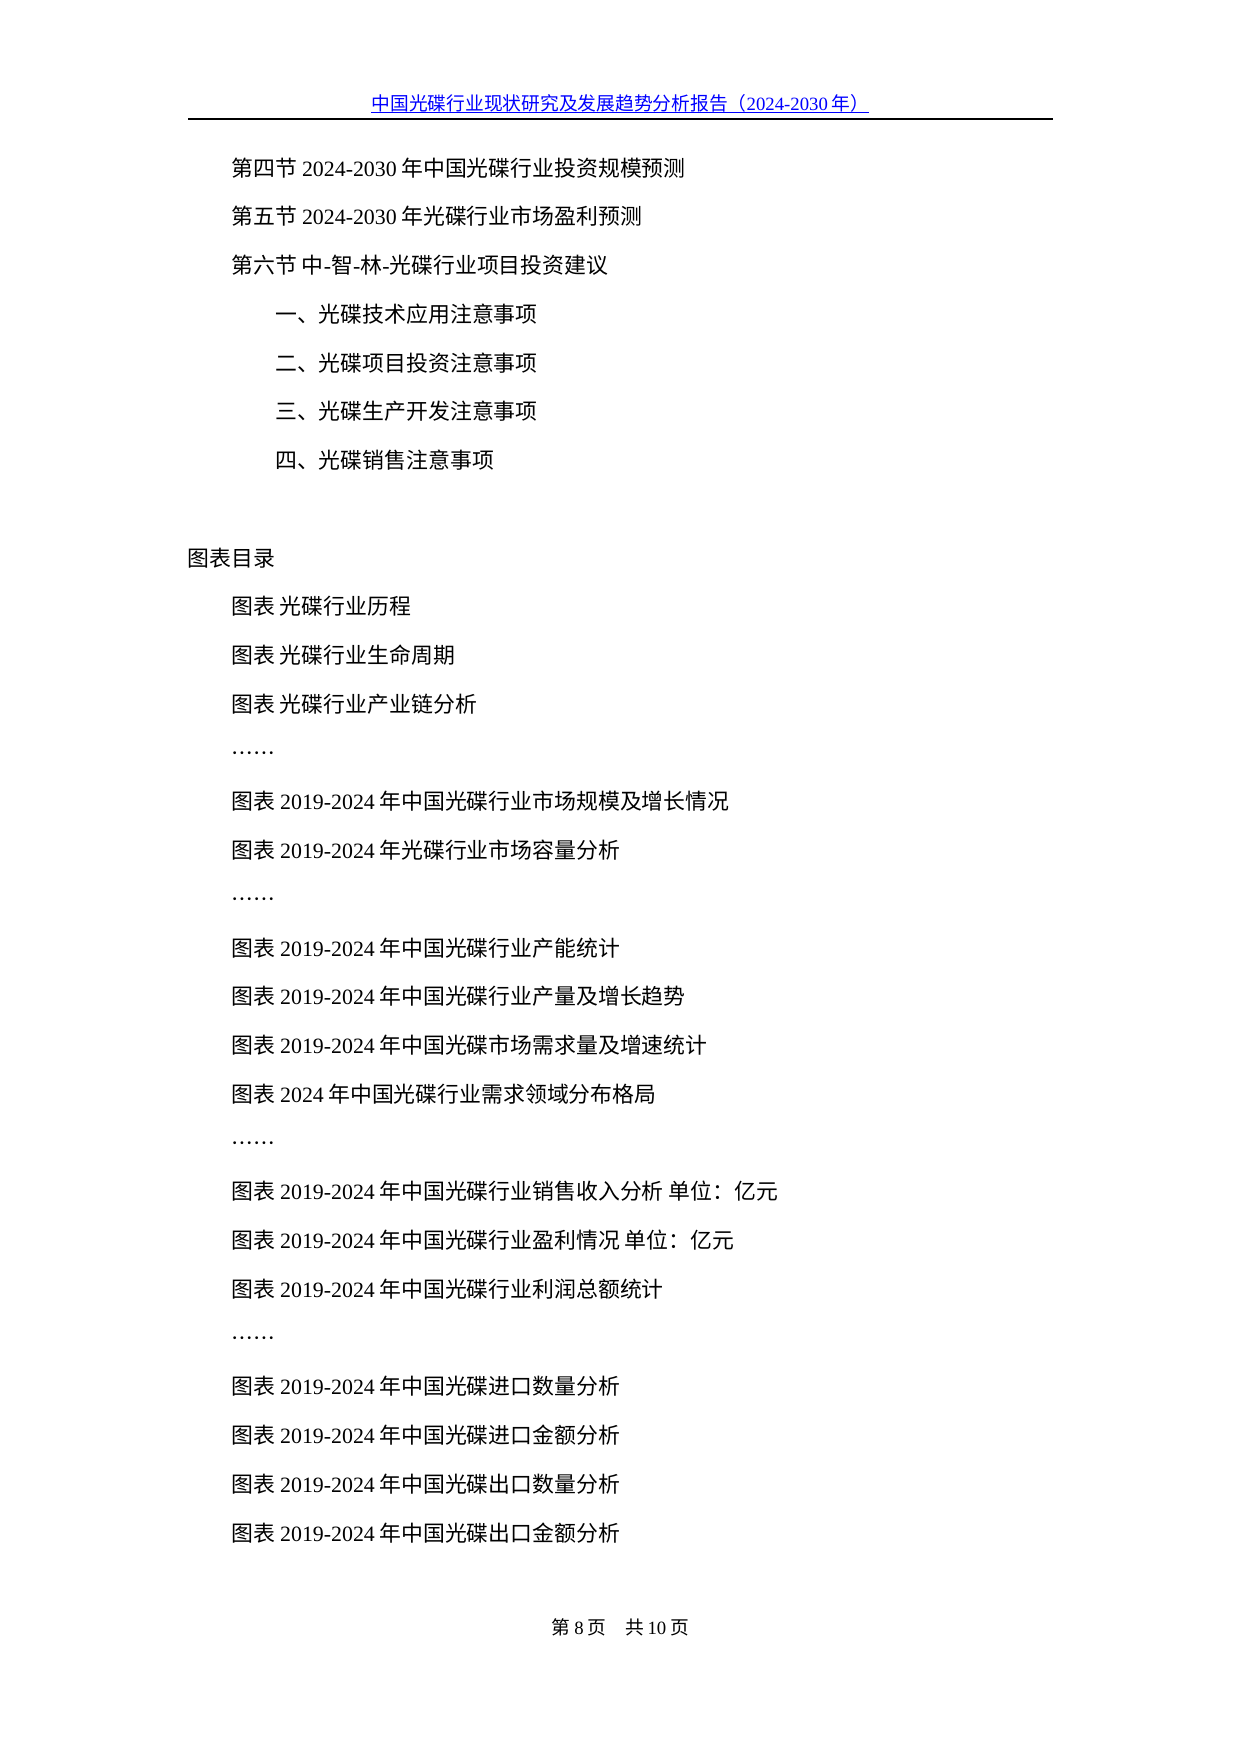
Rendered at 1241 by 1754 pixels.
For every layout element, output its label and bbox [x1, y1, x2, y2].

text [187, 150, 1053, 1548]
